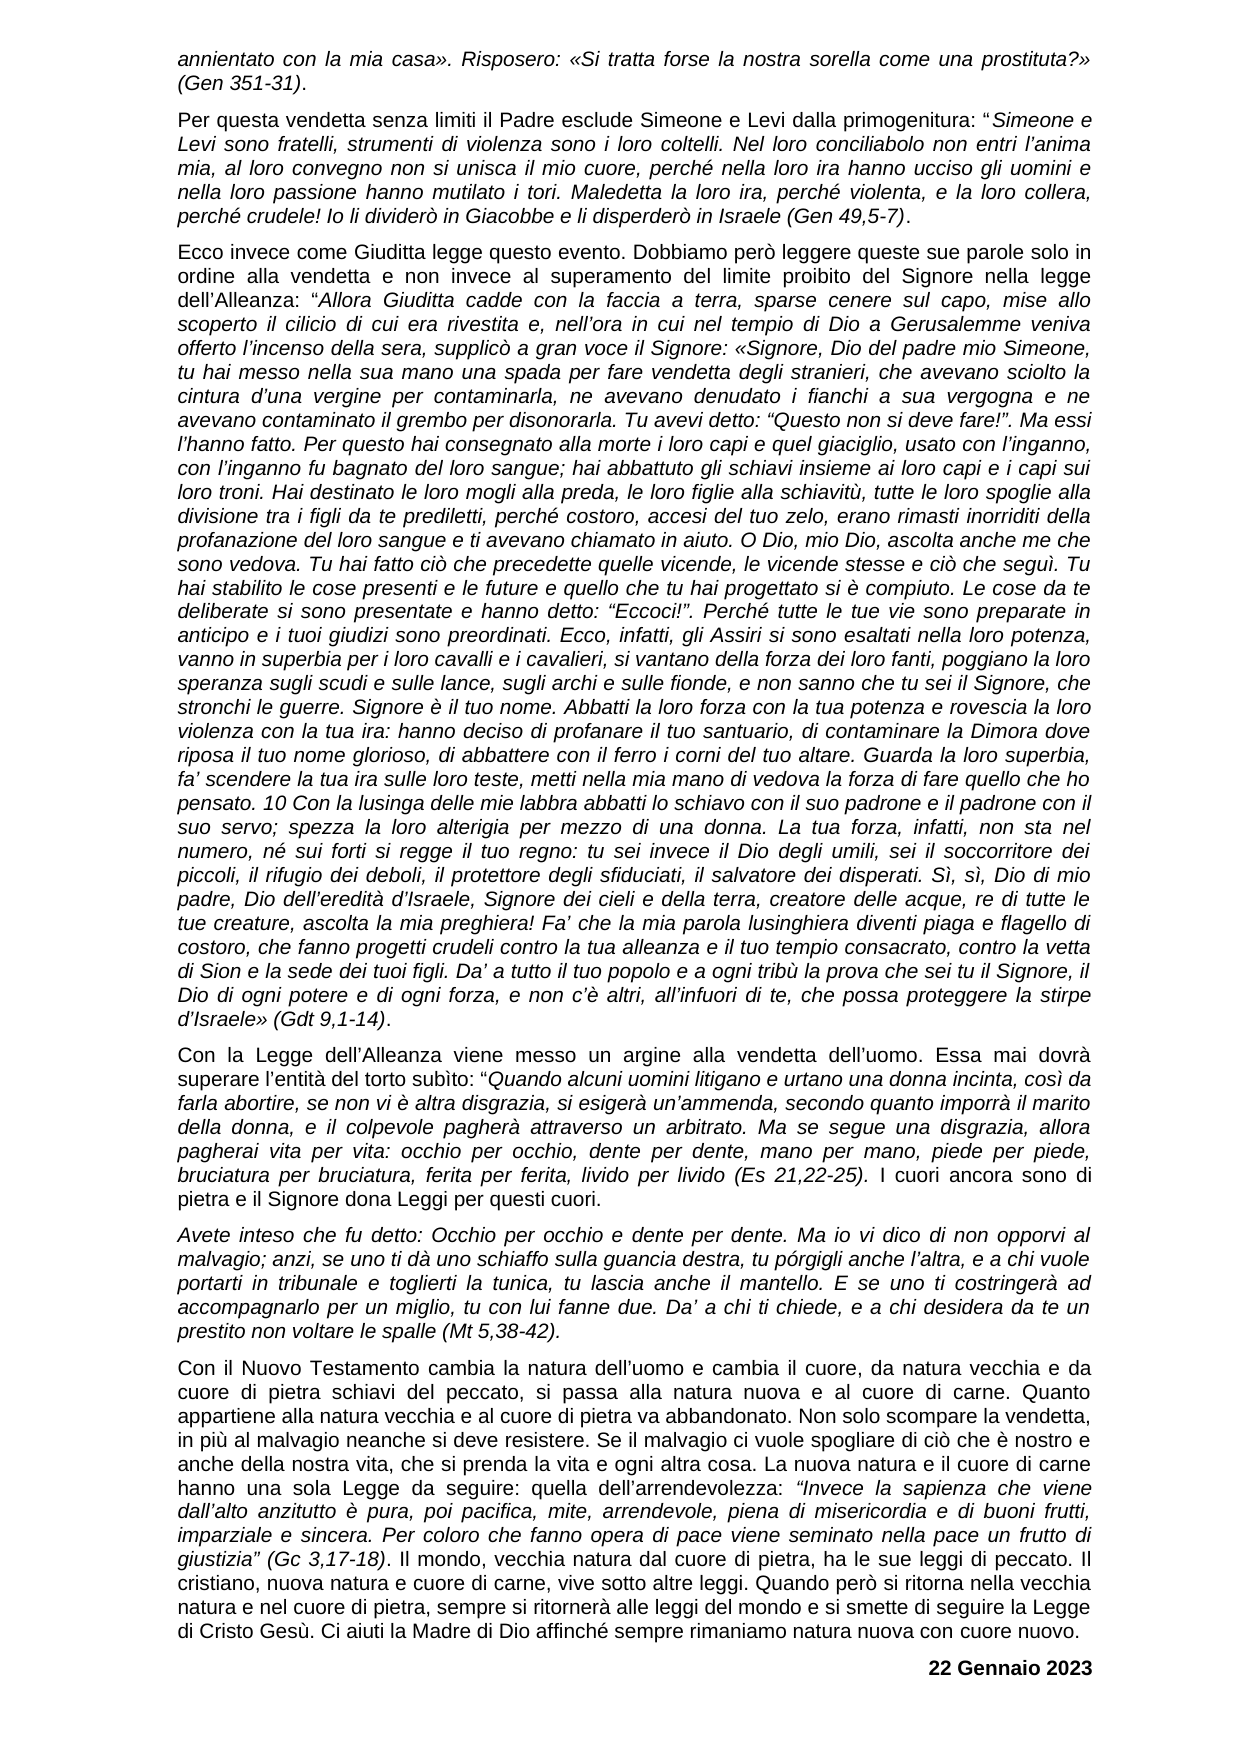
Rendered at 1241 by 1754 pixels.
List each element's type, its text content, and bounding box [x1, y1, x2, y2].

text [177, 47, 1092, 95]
text Per questa vendetta senza limiti il Padre esclude Simeone e Levi dalla primogenitura: “Simeone e Levi sono fratelli, strumenti di violenza sono i loro coltelli. Nel loro conciliabolo non entri l’anima mia, al loro convegno non si unisca il mio cuore, perché nella loro ira hanno ucciso gli uomini e nella loro passione hanno mutilato i tori. Maledetta la loro ira, perché violenta, e la loro collera, perché crudele! Io li dividerò in Giacobbe e li disperderò in Israele (Gen 49,5-7). [177, 108, 1092, 227]
text Con il Nuovo Testamento cambia la natura dell’uomo e cambia il cuore, da natura vecchia e da cuore di pietra schiavi del peccato, si passa alla natura nuova e al cuore di carne. Quanto appartiene alla natura vecchia e al cuore di pietra va abbandonato. Non solo scompare la vendetta, in più al malvagio neanche si deve resistere. Se il malvagio ci vuole spogliare di ciò che è nostro e anche della nostra vita, che si prenda la vita e ogni altra cosa. La nuova natura e il cuore di carne hanno una sola Legge da seguire: quella dell’arrendevolezza: “Invece la sapienza che viene dall’alto anzitutto è pura, poi pacifica, mite, arrendevole, piena di misericordia e di buoni frutti, imparziale e sincera. Per coloro che fanno opera di pace viene seminato nella pace un frutto di giustizia” (Gc 3,17-18). Il mondo, vecchia natura dal cuore di pietra, ha le sue leggi di peccato. Il cristiano, nuova natura e cuore di carne, vive sotto altre leggi. Quando però si ritorna nella vecchia natura e nel cuore di pietra, sempre si ritornerà alle leggi del mondo e si smette di seguire la Legge di Cristo Gesù. Ci aiuti la Madre di Dio affinché sempre rimaniamo natura nuova con cuore nuovo. [177, 1356, 1092, 1643]
text 22 Gennaio 2023 [177, 1656, 1092, 1679]
text Con la Legge dell’Alleanza viene messo un argine alla vendetta dell’uomo. Essa mai dovrà superare l’entità del torto subìto: “Quando alcuni uomini litigano e urtano una donna incinta, così da farla abortire, se non vi è altra disgrazia, si esigerà un’ammenda, secondo quanto imporrà il marito della donna, e il colpevole pagherà attraverso un arbitrato. Ma se segue una disgrazia, allora pagherai vita per vita: occhio per occhio, dente per dente, mano per mano, piede per piede, bruciatura per bruciatura, ferita per ferita, livido per livido (Es 21,22-25). I cuori ancora sono di pietra e il Signore dona Leggi per questi cuori. [177, 1043, 1092, 1211]
text Ecco invece come Giuditta legge questo evento. Dobbiamo però leggere queste sue parole solo in ordine alla vendetta e non invece al superamento del limite proibito del Signore nella legge dell’Alleanza: “Allora Giuditta cadde con la faccia a terra, sparse cenere sul capo, mise allo scoperto il cilicio di cui era rivestita e, nell’ora in cui nel tempio di Dio a Gerusalemme veniva offerto l’incenso della sera, supplicò a gran voce il Signore: «Signore, Dio del padre mio Simeone, tu hai messo nella sua mano una spada per fare vendetta degli stranieri, che avevano sciolto la cintura d’una vergine per contaminarla, ne avevano denudato i fianchi a sua vergogna e ne avevano contaminato il grembo per disonorarla. Tu avevi detto: “Questo non si deve fare!”. Ma essi l’hanno fatto. Per questo hai consegnato alla morte i loro capi e quel giaciglio, usato con l’inganno, con l’inganno fu bagnato del loro sangue; hai abbattuto gli schiavi insieme ai loro capi e i capi sui loro troni. Hai destinato le loro mogli alla preda, le loro figlie alla schiavitù, tutte le loro spoglie alla divisione tra i figli da te prediletti, perché costoro, accesi del tuo zelo, erano rimasti inorriditi della profanazione del loro sangue e ti avevano chiamato in aiuto. O Dio, mio Dio, ascolta anche me che sono vedova. Tu hai fatto ciò che precedette quelle vicende, le vicende stesse e ciò che seguì. Tu hai stabilito le cose presenti e le future e quello che tu hai progettato si è compiuto. Le cose da te deliberate si sono presentate e hanno detto: “Eccoci!”. Perché tutte le tue vie sono preparate in anticipo e i tuoi giudizi sono preordinati. Ecco, infatti, gli Assiri si sono esaltati nella loro potenza, vanno in superbia per i loro cavalli e i cavalieri, si vantano della forza dei loro fanti, poggiano la loro speranza sugli scudi e sulle lance, sugli archi e sulle fionde, e non sanno che tu sei il Signore, che stronchi le guerre. Signore è il tuo nome. Abbatti la loro forza con la tua potenza e rovescia la loro violenza con la tua ira: hanno deciso di profanare il tuo santuario, di contaminare la Dimora dove riposa il tuo nome glorioso, di abbattere con il ferro i corni del tuo altare. Guarda la loro superbia, fa’ scendere la tua ira sulle loro teste, metti nella mia mano di vedova la forza di fare quello che ho pensato. 10 Con la lusinga delle mie labbra abbatti lo schiavo con il suo padrone e il padrone con il suo servo; spezza la loro alterigia per mezzo di una donna. La tua forza, infatti, non sta nel numero, né sui forti si regge il tuo regno: tu sei invece il Dio degli umili, sei il soccorritore dei piccoli, il rifugio dei deboli, il protettore degli sfiduciati, il salvatore dei disperati. Sì, sì, Dio di mio padre, Dio dell’eredità d’Israele, Signore dei cieli e della terra, creatore delle acque, re di tutte le tue creature, ascolta la mia preghiera! Fa’ che la mia parola lusinghiera diventi piaga e flagello di costoro, che fanno progetti crudeli contro la tua alleanza e il tuo tempio consacrato, contro la vetta di Sion e la sede dei tuoi figli. Da’ a tutto il tuo popolo e a ogni tribù la prova che sei tu il Signore, il Dio di ogni potere e di ogni forza, e non c’è altri, all’infuori di te, che possa proteggere la stirpe d’Israele» (Gdt 9,1-14). [177, 240, 1092, 1031]
text Avete inteso che fu detto: Occhio per occhio e dente per dente. Ma io vi dico di non opporvi al malvagio; anzi, se uno ti dà uno schiaffo sulla guancia destra, tu pórgigli anche l’altra, e a chi vuole portarti in tribunale e toglierti la tunica, tu lascia anche il mantello. E se uno ti costringerà ad accompagnarlo per un miglio, tu con lui fanne due. Da’ a chi ti chiede, e a chi desidera da te un prestito non voltare le spalle (Mt 5,38-42). [177, 1223, 1092, 1343]
